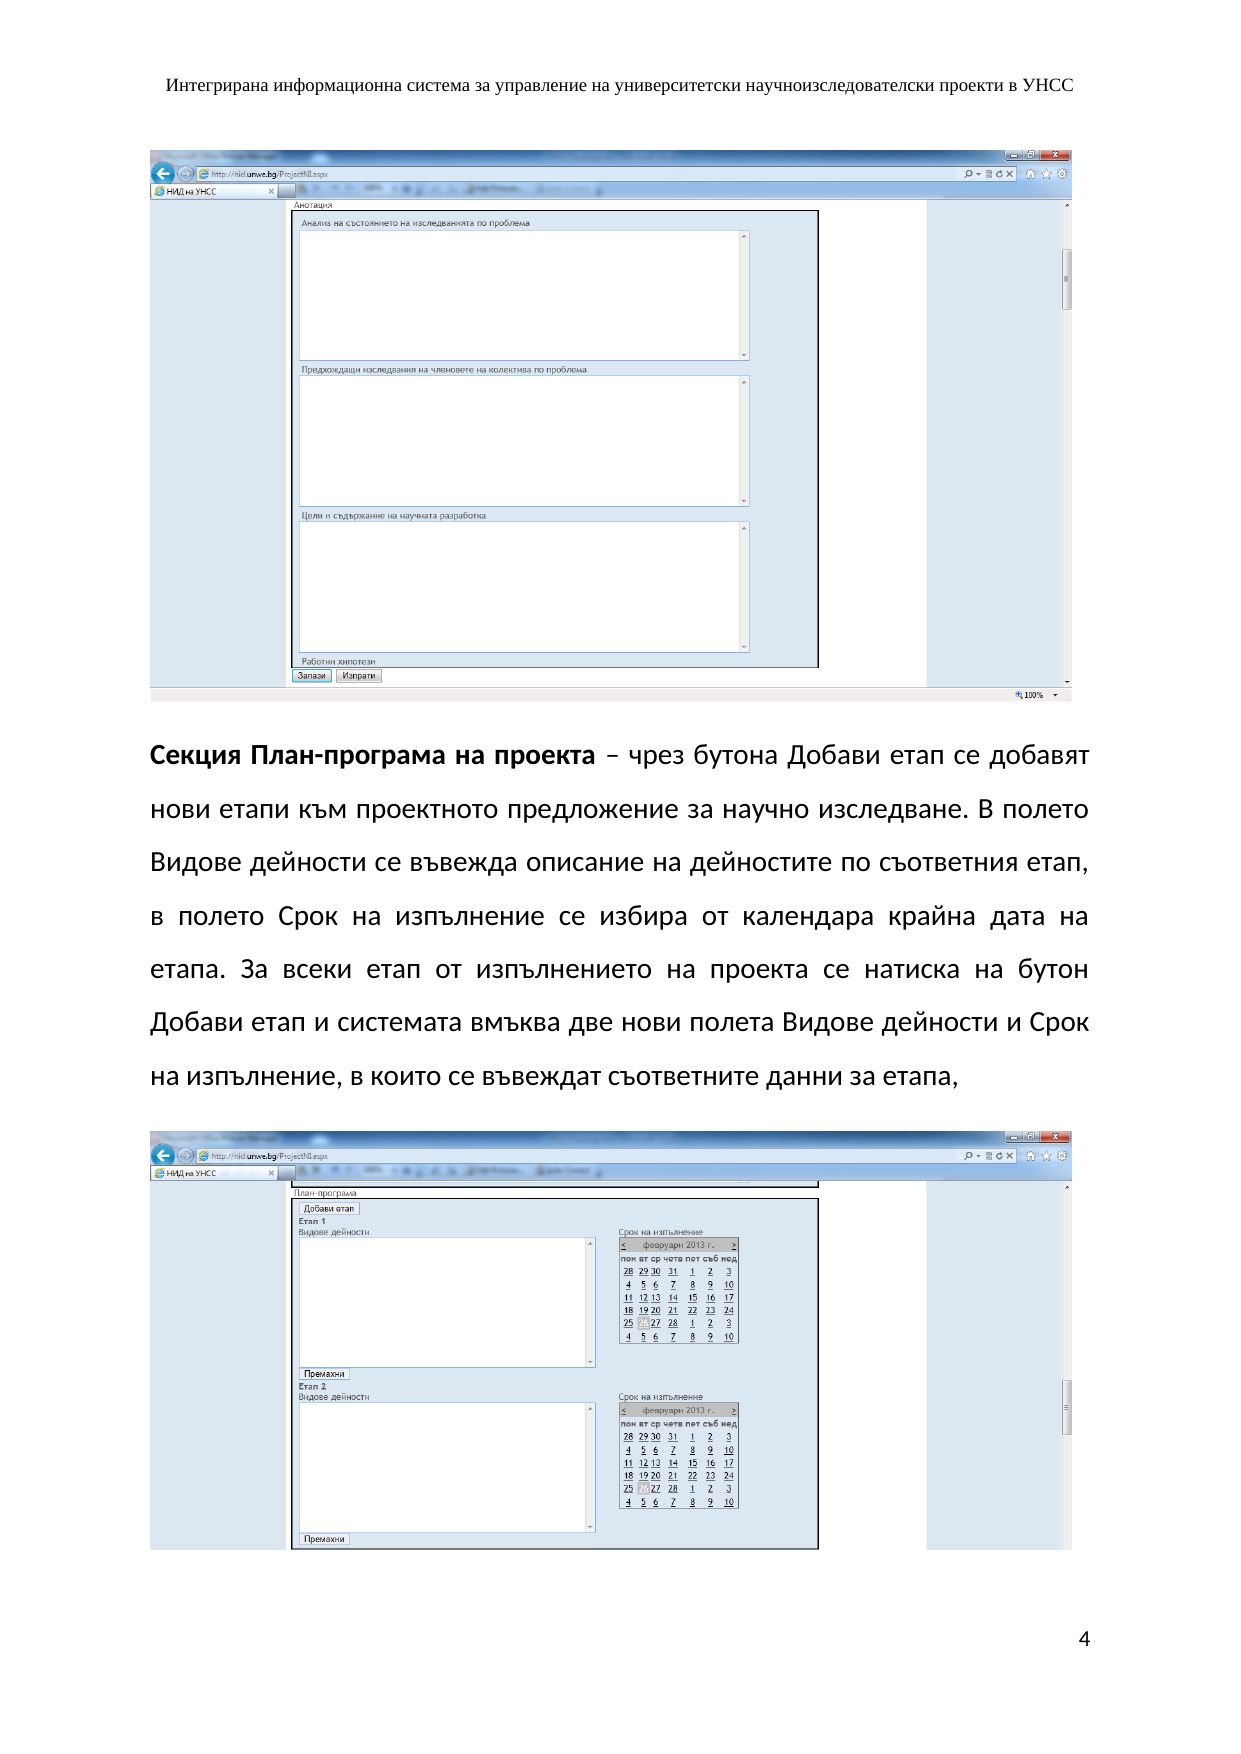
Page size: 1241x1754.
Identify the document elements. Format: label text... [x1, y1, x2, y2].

picture [150, 150, 1072, 702]
text Секция План-програма на проекта – чрез бутона Добави етап се добавят нови етапи към проектното предложение за научно изследване. В полето Видове дейности се въвежда описание на дейностите по съответния етап, в полето Срок на изпълнение се избира от календара крайна дата на етапа. За всеки етап от изпълнението на проекта се натиска на бутон Добави етап и системата вмъква две нови полета Видове дейности и Срок на изпълнение, в които се въвеждат съответните данни за етапа, [150, 736, 1090, 1093]
picture [150, 1131, 1072, 1550]
